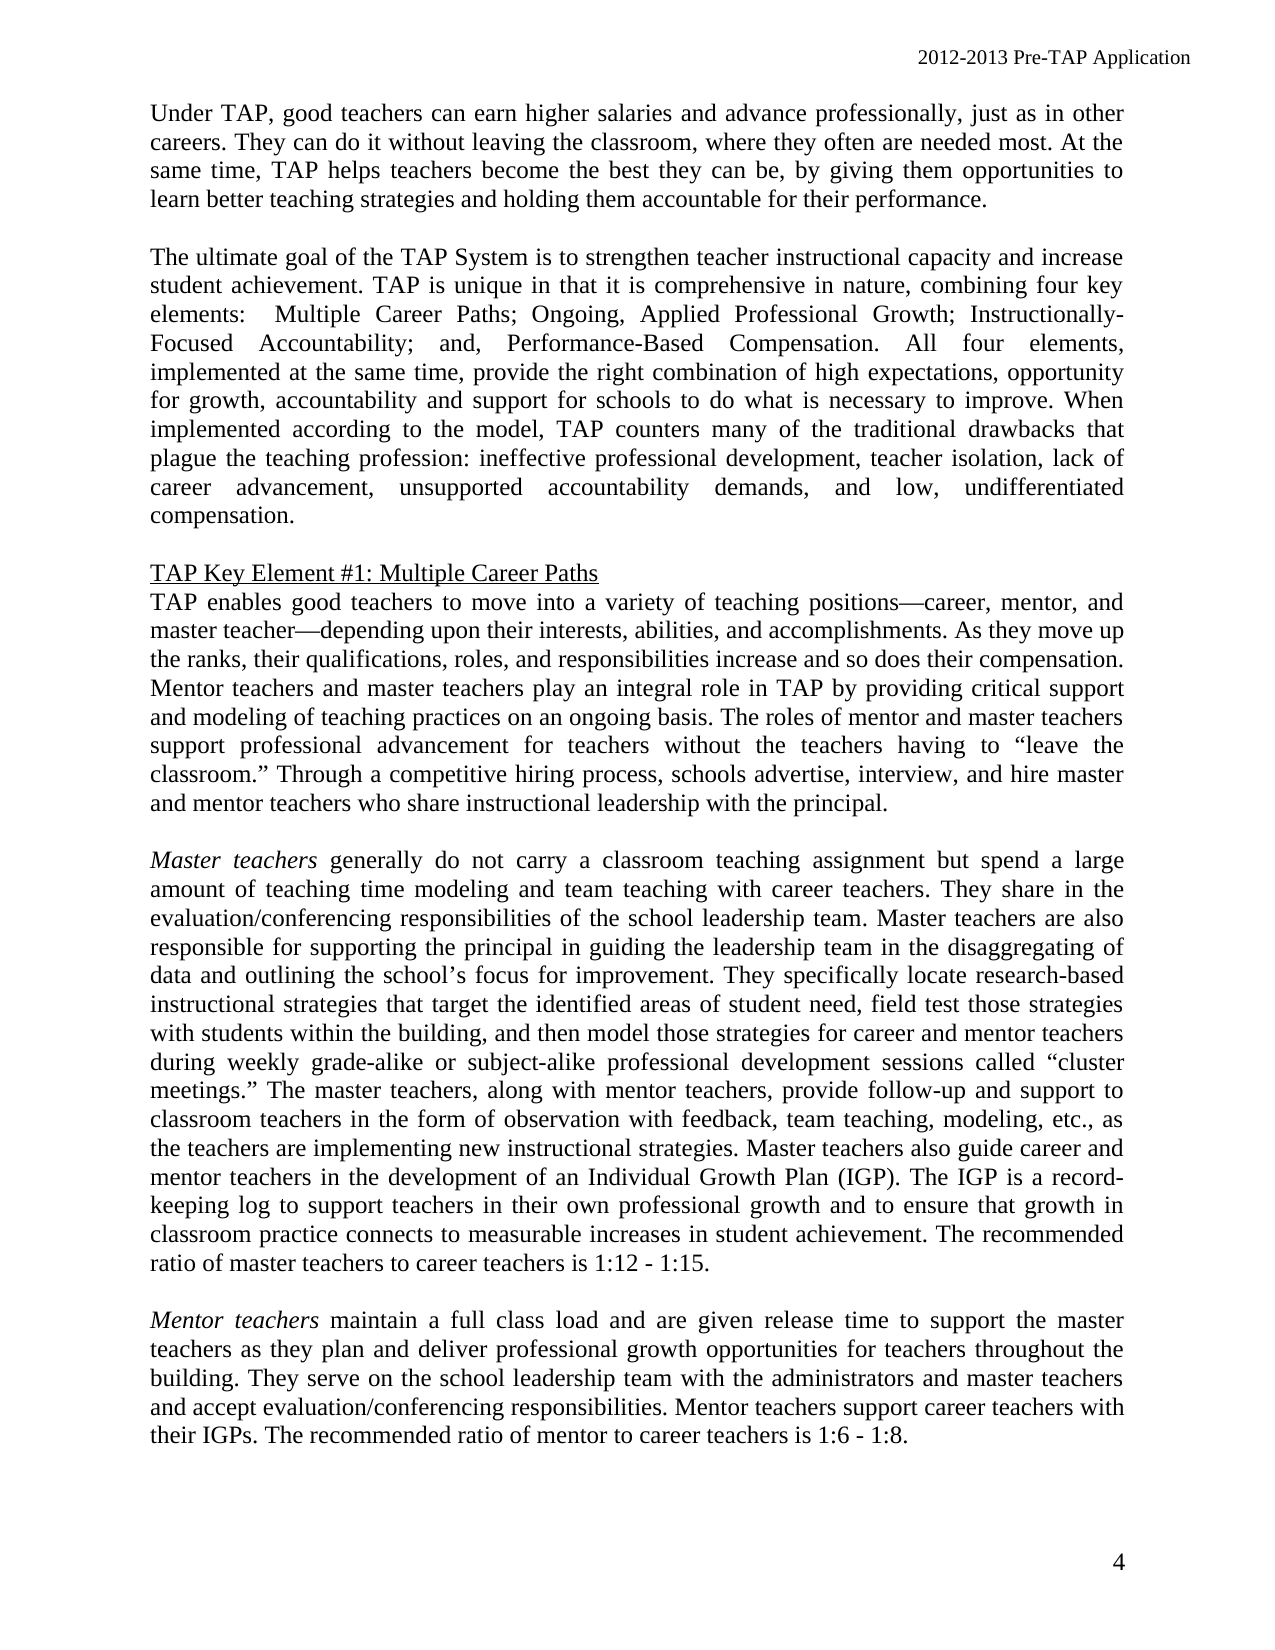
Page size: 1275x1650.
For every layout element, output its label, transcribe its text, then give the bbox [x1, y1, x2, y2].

text Mentor teachers maintain a full class load and are given release time to support the master teachers as they plan and deliver professional growth opportunities for teachers throughout the building. They serve on the school leadership team with the administrators and master teachers and accept evaluation/conferencing responsibilities. Mentor teachers support career teachers with their IGPs. The recommended ratio of mentor to career teachers is 1:6 - 1:8. [150, 1305, 1125, 1449]
text TAP enables good teachers to move into a variety of teaching positions—career, mentor, and master teacher—depending upon their interests, abilities, and accomplishments. As they move up the ranks, their qualifications, roles, and responsibilities increase and so does their compensation. teachers and master teachers play an integral role in TAP by providing critical support and modeling of teaching practices on an ongoing basis. The roles of mentor and master teachers support professional advancement for teachers without the teachers having to “leave the classroom.” Through a competitive hiring process, schools advertise, interview, and hire master and mentor teachers who share instructional leadership with the principal. [150, 587, 1125, 817]
text Master teachers generally do not carry a classroom teaching assignment but spend a large amount of teaching time modeling and team teaching with career teachers. They share in the evaluation/conferencing responsibilities of the school leadership team. Master teachers are also responsible for supporting the principal in guiding the leadership team in the disaggregating of data and outlining the school’s focus for improvement. They specifically locate research-based instructional strategies that target the identified areas of student need, field test those strategies with students within the building, and then model those strategies for career and mentor teachers during weekly grade-alike or subject-alike professional development sessions called “cluster meetings.” The master teachers, along with mentor teachers, provide follow-up and support to classroom teachers in the form of observation with feedback, team teaching, modeling, etc., as the teachers are implementing new instructional strategies. Master teachers also guide career and mentor teachers in the development of an Individual Growth Plan (IGP). The IGP is a record-keeping log to support teachers in their own professional growth and to ensure that growth in classroom practice connects to measurable increases in student achievement. The recommended ratio of master teachers to career teachers is 1:12 - 1:15. [150, 845, 1125, 1277]
text TAP Key Element #1: Multiple Career Paths [150, 558, 1125, 587]
text The ultimate goal of the TAP System is to strengthen teacher instructional capacity and increase student achievement. TAP is unique in that it is comprehensive in nature, combining four key elements: Multiple Career Paths; Ongoing, Applied Professional Growth; Instructionally-Focused Accountability; and, Performance-Based Compensation. All four elements, implemented at the same time, provide the right combination of high expectations, opportunity for growth, accountability and support for schools to do what is necessary to improve. When implemented according to the model, TAP counters many of the traditional drawbacks that plague the teaching profession: ineffective professional development, teacher isolation, lack of career advancement, unsupported accountability demands, and low, undifferentiated compensation. [150, 242, 1125, 529]
text Under TAP, good teachers can earn higher salaries and advance professionally, just as in other careers. They can do it without leaving the classroom, where they often are needed most. At the same time, TAP helps teachers become the best they can be, by giving them opportunities to learn better teaching strategies and holding them accountable for their performance. [150, 98, 1125, 213]
